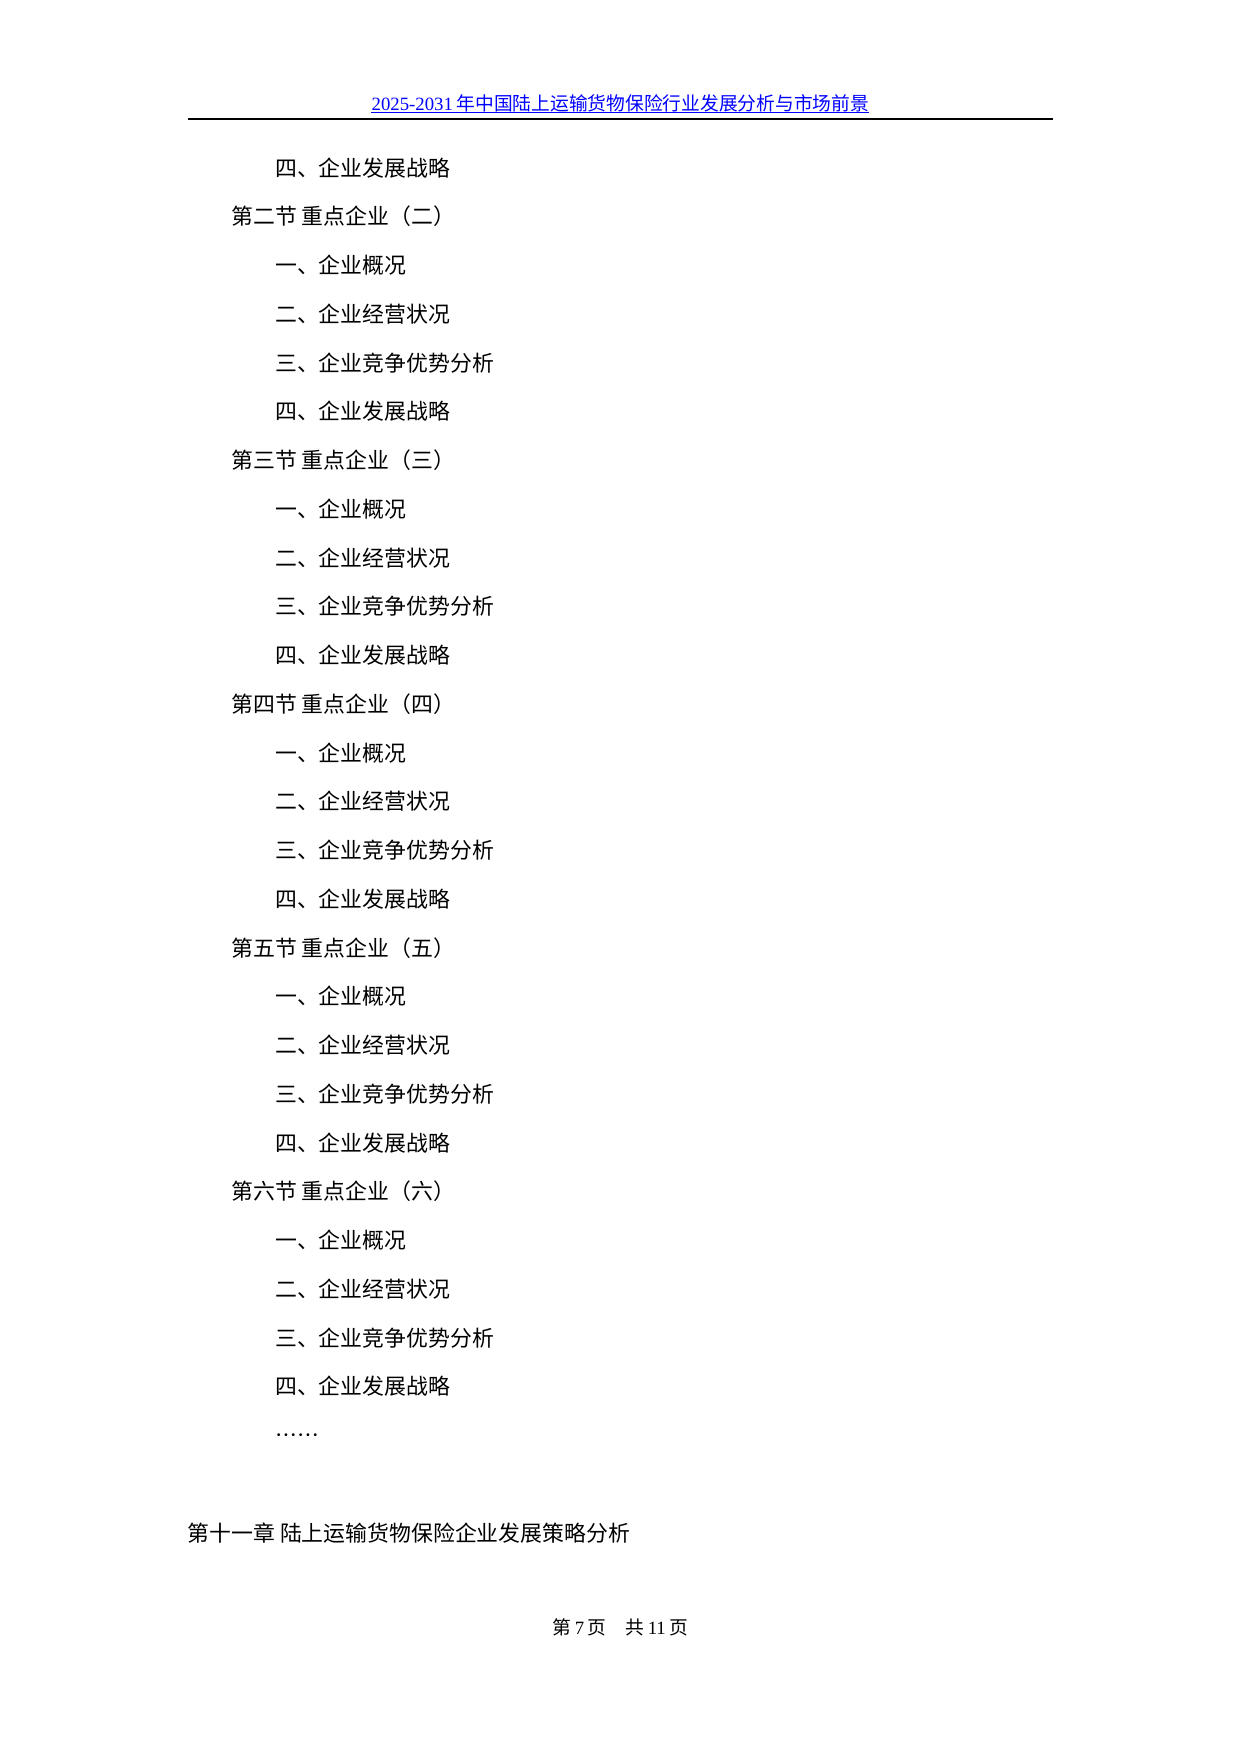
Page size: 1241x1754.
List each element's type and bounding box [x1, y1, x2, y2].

text [187, 150, 1053, 1548]
